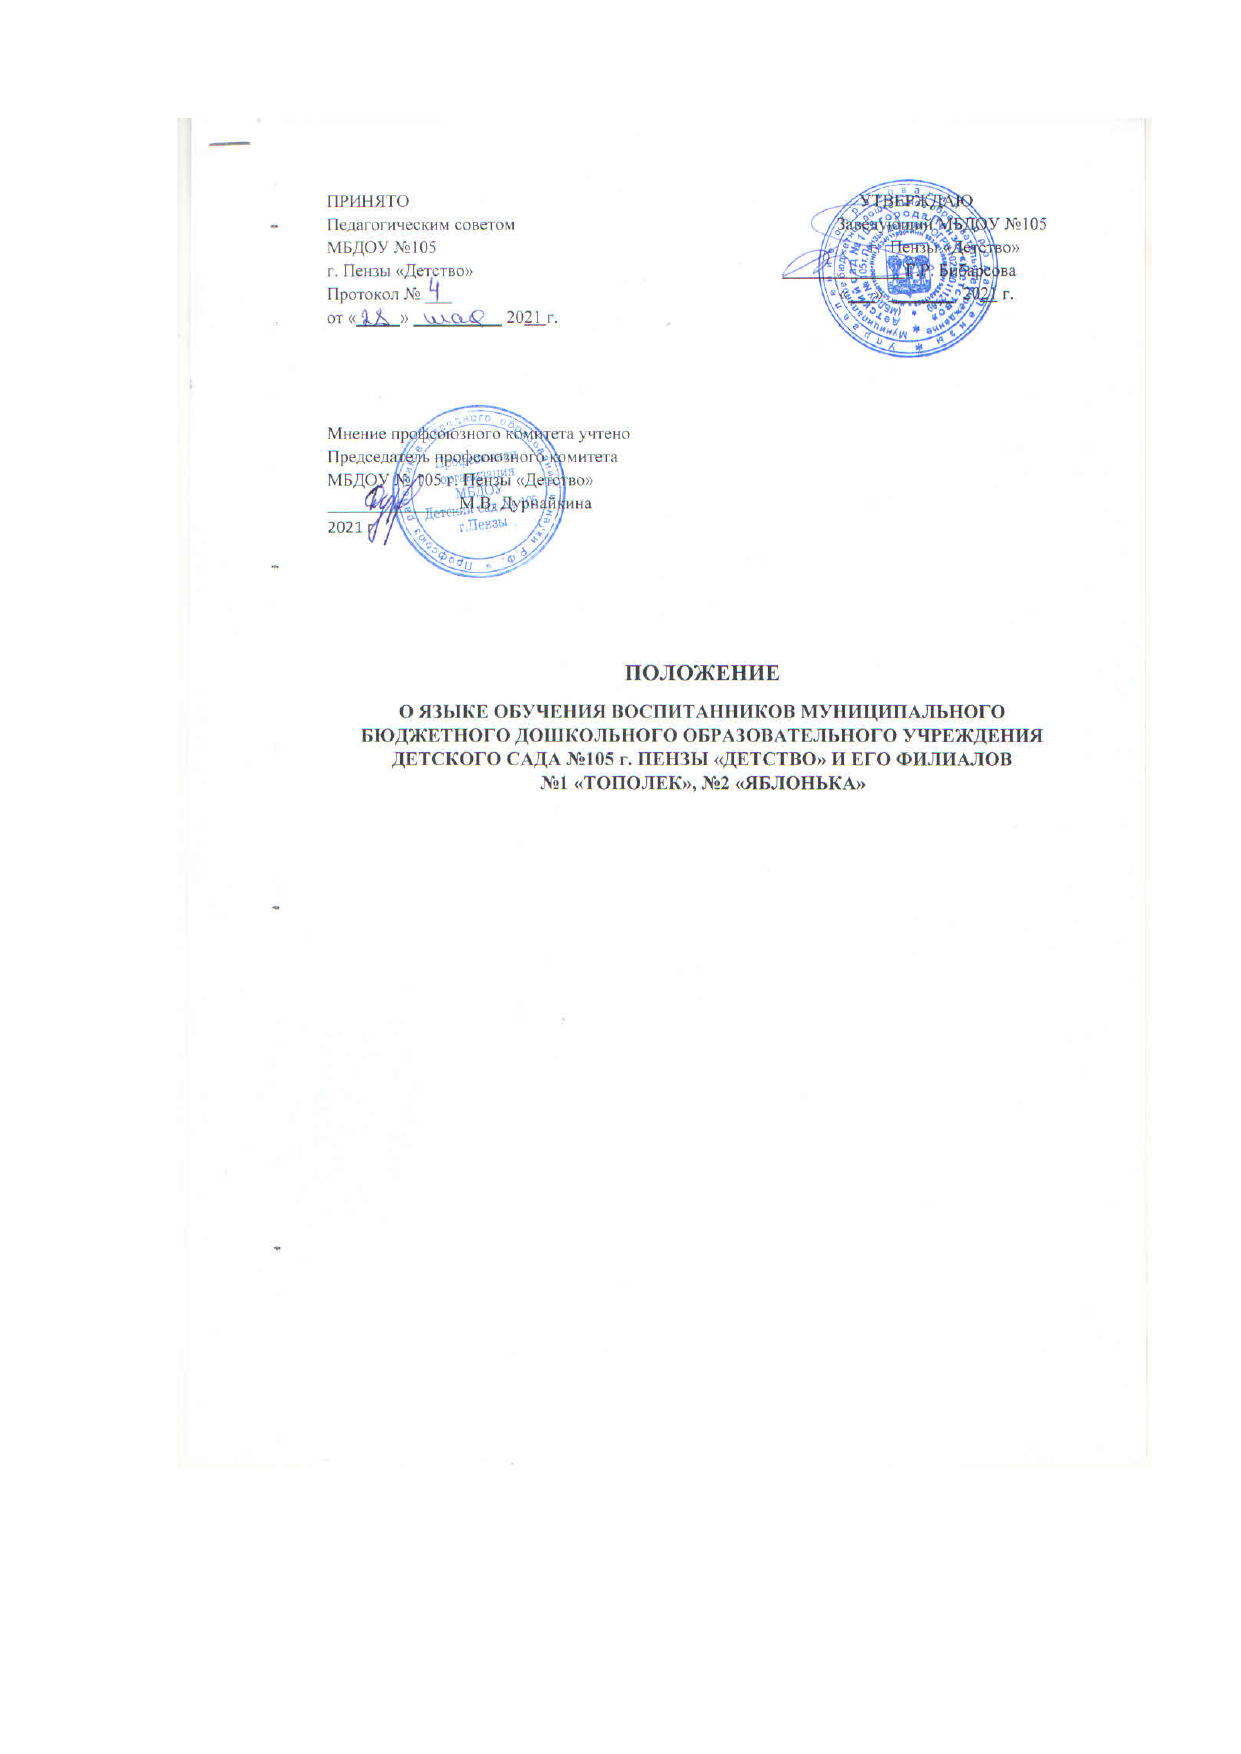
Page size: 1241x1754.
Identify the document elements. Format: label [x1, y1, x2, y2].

picture [177, 118, 1152, 1469]
